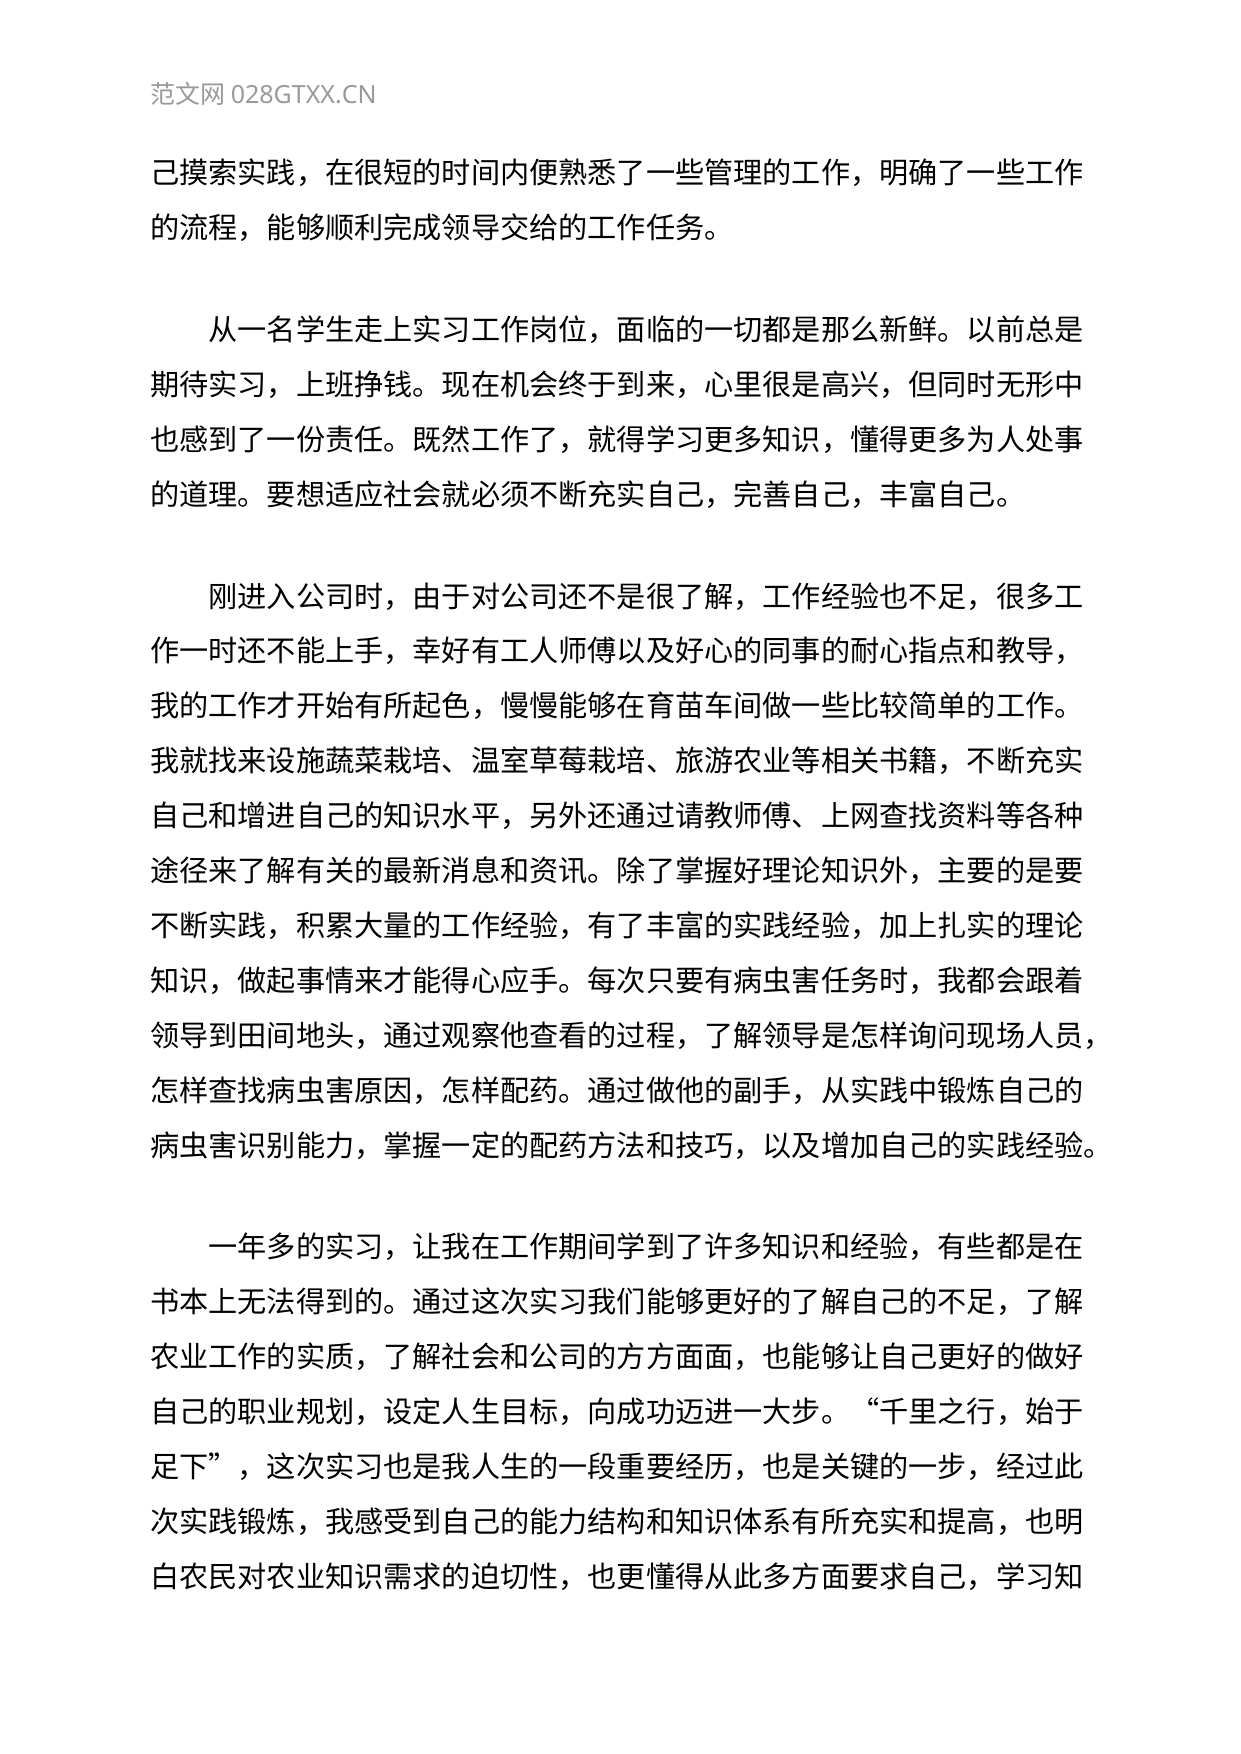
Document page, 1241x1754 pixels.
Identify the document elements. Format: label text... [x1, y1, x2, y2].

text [150, 150, 1090, 247]
text 刚进入公司时，由于对公司还不是很了解，工作经验也不足，很多工作一时还不能上手，幸好有工人师傅以及好心的同事的耐心指点和教导，我的工作才开始有所起色，慢慢能够在育苗车间做一些比较简单的工作。我就找来设施蔬菜栽培、温室草莓栽培、旅游农业等相关书籍，不断充实自己和增进自己的知识水平，另外还通过请教师傅、上网查找资料等各种途径来了解有关的最新消息和资讯。除了掌握好理论知识外，主要的是要不断实践，积累大量的工作经验，有了丰富的实践经验，加上扎实的理论知识，做起事情来才能得心应手。每次只要有病虫害任务时，我都会跟着领导到田间地头，通过观察他查看的过程，了解领导是怎样询问现场人员，怎样查找病虫害原因，怎样配药。通过做他的副手，从实践中锻炼自己的病虫害识别能力，掌握一定的配药方法和技巧，以及增加自己的实践经验。 [150, 573, 1090, 1164]
text 从一名学生走上实习工作岗位，面临的一切都是那么新鲜。以前总是期待实习，上班挣钱。现在机会终于到来，心里很是高兴，但同时无形中也感到了一份责任。既然工作了，就得学习更多知识，懂得更多为人处事的道理。要想适应社会就必须不断充实自己，完善自己，丰富自己。 [150, 307, 1090, 514]
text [150, 1224, 1090, 1596]
